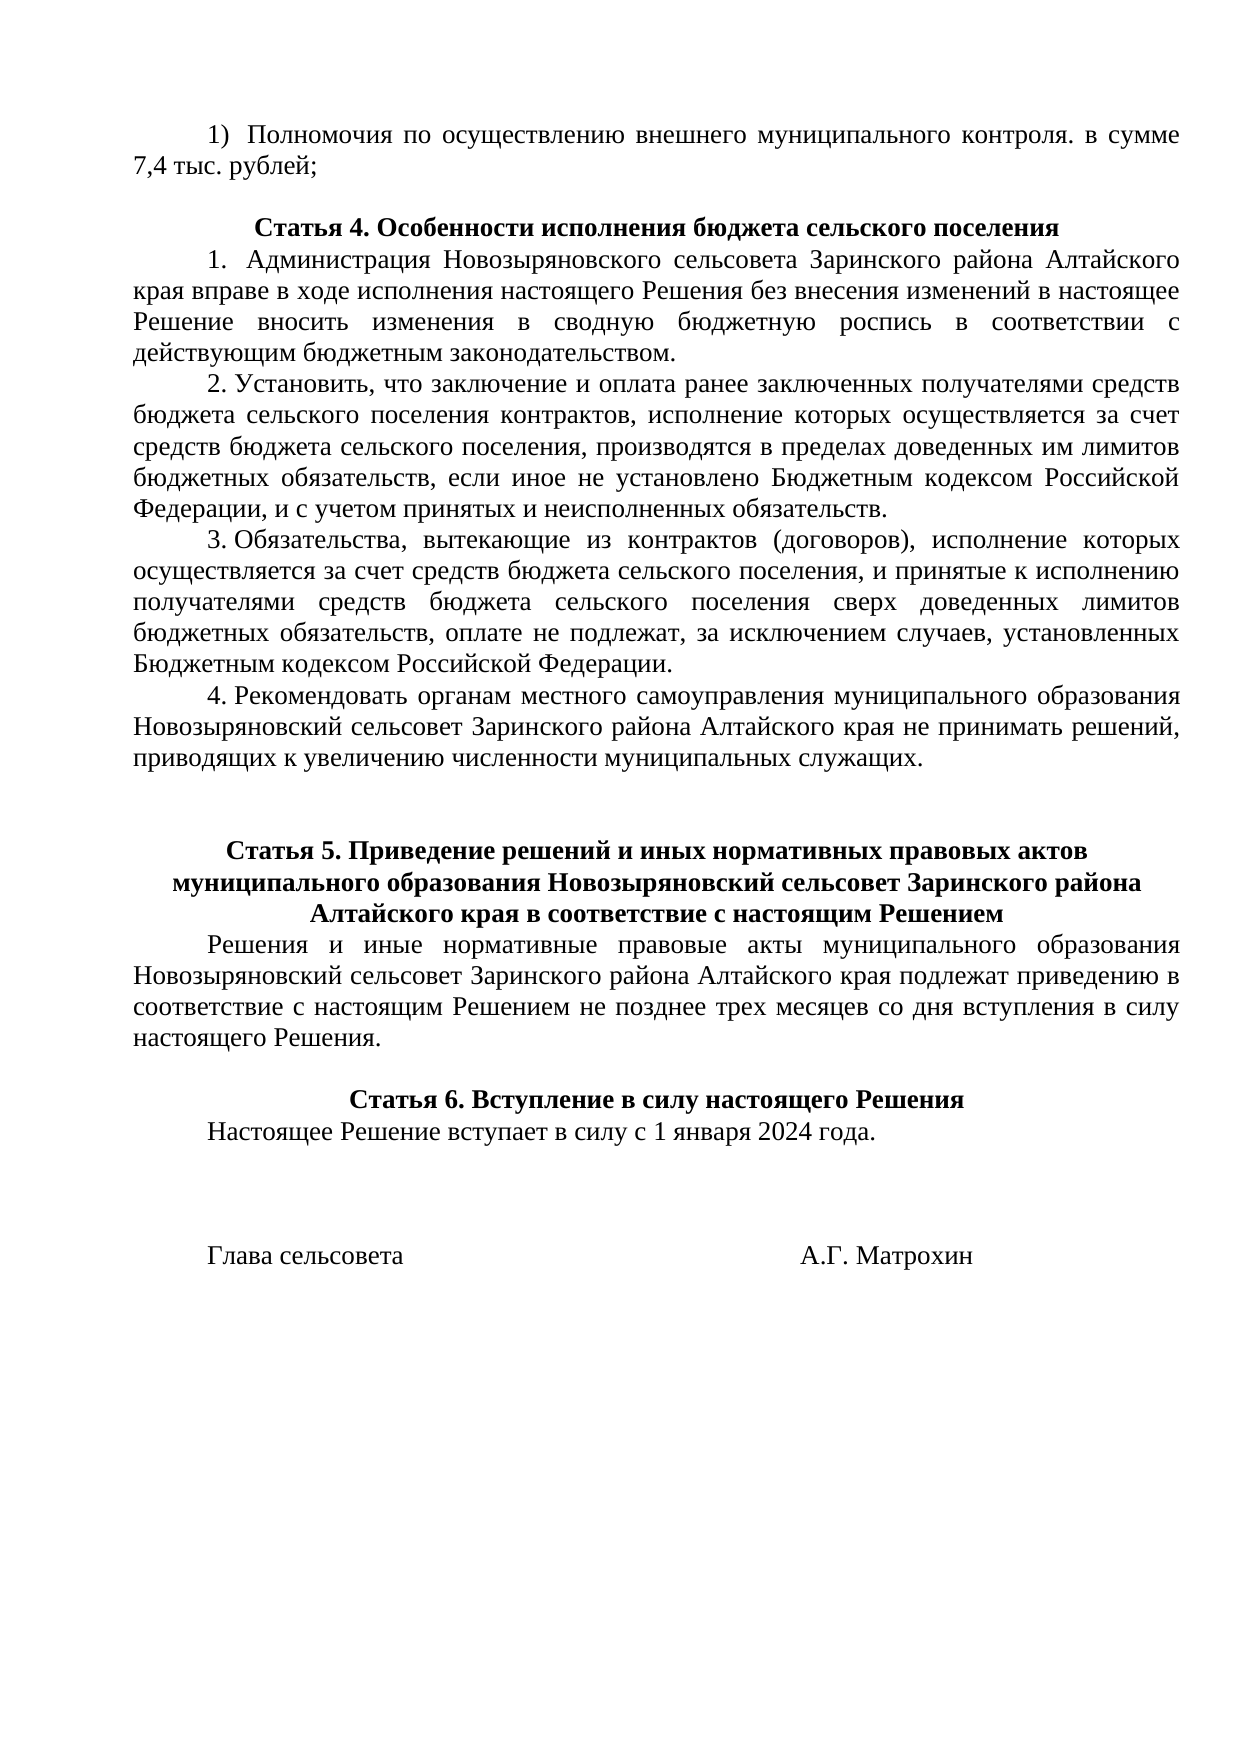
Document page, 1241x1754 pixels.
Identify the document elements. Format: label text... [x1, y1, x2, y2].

text Статья 5. Приведение решений и иных нормативных правовых актов муниципального образования Новозыряновский сельсовет Заринского района Алтайского края в соответствие с настоящим Решением [133, 834, 1181, 928]
text Статья 4. Особенности исполнения бюджета сельского поселения [133, 212, 1181, 243]
text 3. Обязательства, вытекающие из контрактов (договоров), исполнение которых осуществляется за счет средств бюджета сельского поселения, и принятые к исполнению получателями средств бюджета сельского поселения сверх доведенных лимитов бюджетных обязательств, оплате не подлежат, за исключением случаев, установленных Бюджетным кодексом Российской Федерации. [133, 523, 1181, 679]
table_header А.Г. Матрохин [726, 1239, 1181, 1271]
table_header Глава сельсовета [133, 1239, 726, 1271]
text 2. Установить, что заключение и оплата ранее заключенных получателями средств бюджета сельского поселения контрактов, исполнение которых осуществляется за счет средств бюджета сельского поселения, производятся в пределах доведенных им лимитов бюджетных обязательств, если иное не установлено Бюджетным кодексом Российской Федерации, и с учетом принятых и неисполненных обязательств. [133, 367, 1181, 523]
text 1. Администрация Новозыряновского сельсовета Заринского района Алтайского края вправе в ходе исполнения настоящего Решения без внесения изменений в настоящее Решение вносить изменения в сводную бюджетную роспись в соответствии с действующим бюджетным законодательством. [133, 243, 1181, 367]
text Настоящее Решение вступает в силу с 1 января 2024 года. [133, 1115, 1181, 1146]
text 1) Полномочия по осуществлению внешнего муниципального контроля. в сумме 7,4 тыс. рублей; [133, 118, 1181, 180]
text 4. Рекомендовать органам местного самоуправления муниципального образования Новозыряновский сельсовет Заринского района Алтайского края не принимать решений, приводящих к увеличению численности муниципальных служащих. [133, 679, 1181, 772]
text Решения и иные нормативные правовые акты муниципального образования Новозыряновский сельсовет Заринского района Алтайского края подлежат приведению в соответствие с настоящим Решением не позднее трех месяцев со дня вступления в силу настоящего Решения. [133, 928, 1181, 1052]
text Статья 6. Вступление в силу настоящего Решения [133, 1084, 1181, 1115]
